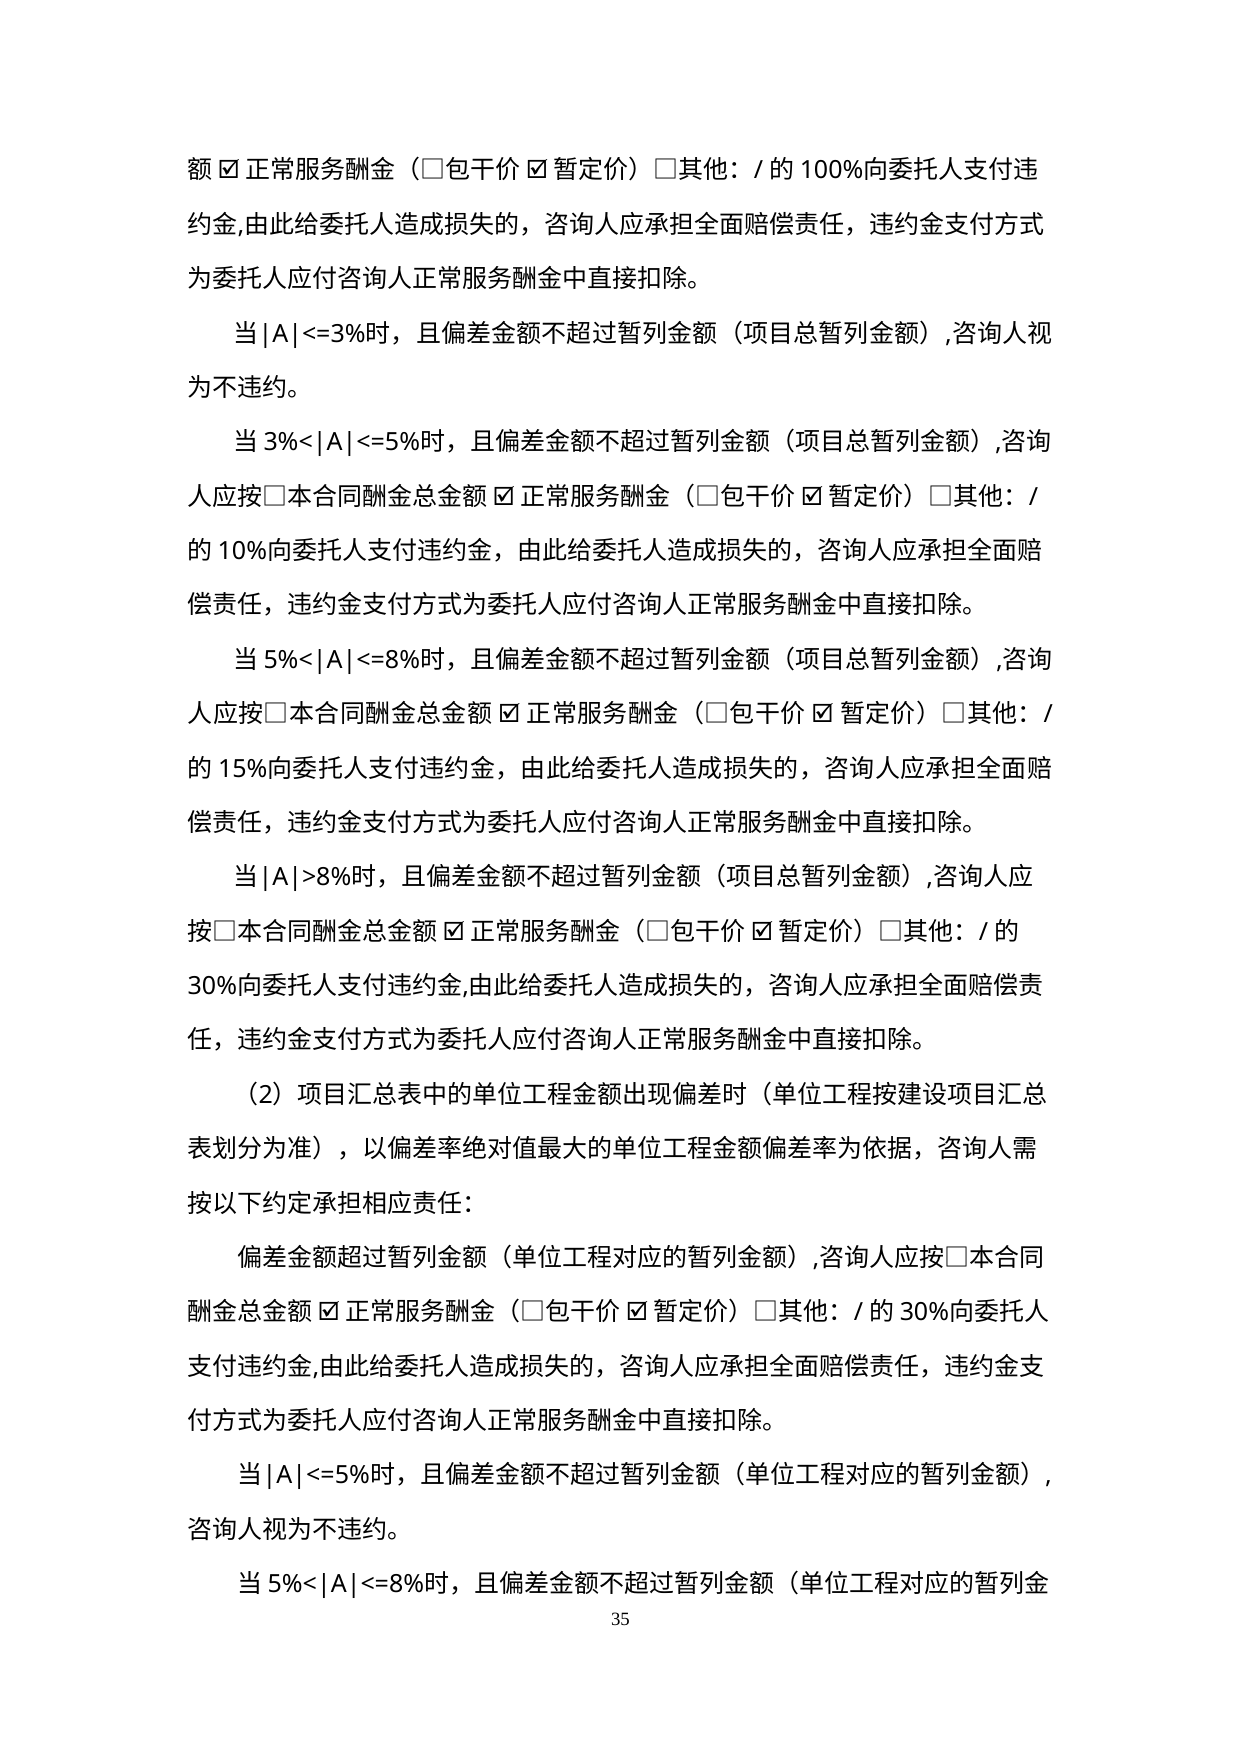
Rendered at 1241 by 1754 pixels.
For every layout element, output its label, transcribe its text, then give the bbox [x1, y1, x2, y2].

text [187, 150, 1053, 295]
list 项目汇总表中的单位工程金额出现偏差时（单位工程按建设项目汇总表划分为准），以偏差率绝对值最大的单位工程金额偏差率为依据，咨询人需按以下约定承担相应责任： [187, 1074, 1053, 1219]
text 当3%<|A|<=5%时，且偏差金额不超过暂列金额（项目总暂列金额）,咨询人应按□本合同酬金总金额正常服务酬金（□包干价暂定价）□其他：/ 的10%向委托人支付违约金，由此给委托人造成损失的，咨询人应承担全面赔偿责任，违约金支付方式为委托人应付咨询人正常服务酬金中直接扣除。 [187, 422, 1053, 621]
text 当|A|>8%时，且偏差金额不超过暂列金额（项目总暂列金额）,咨询人应按□本合同酬金总金额正常服务酬金（□包干价暂定价）□其他：/ 的30%向委托人支付违约金,由此给委托人造成损失的，咨询人应承担全面赔偿责任，违约金支付方式为委托人应付咨询人正常服务酬金中直接扣除。 [187, 857, 1053, 1056]
text 当5%<|A|<=8%时，且偏差金额不超过暂列金额（项目总暂列金额）,咨询人应按□本合同酬金总金额正常服务酬金（□包干价暂定价）□其他：/ 的15%向委托人支付违约金，由此给委托人造成损失的，咨询人应承担全面赔偿责任，违约金支付方式为委托人应付咨询人正常服务酬金中直接扣除。 [187, 639, 1053, 839]
list 偏差金额超过暂列金额（单位工程对应的暂列金额）,咨询人应按□本合同酬金总金额正常服务酬金（□包干价暂定价）□其他：/ 的30%向委托人支付违约金,由此给委托人造成损失的，咨询人应承担全面赔偿责任，违约金支付方式为委托人应付咨询人正常服务酬金中直接扣除。 [187, 1237, 1053, 1437]
list 当|A|<=5%时，且偏差金额不超过暂列金额（单位工程对应的暂列金额）,咨询人视为不违约。 [187, 1455, 1053, 1546]
text 当|A|<=3%时，且偏差金额不超过暂列金额（项目总暂列金额）,咨询人视为不违约。 [187, 313, 1053, 404]
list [187, 1564, 1053, 1600]
